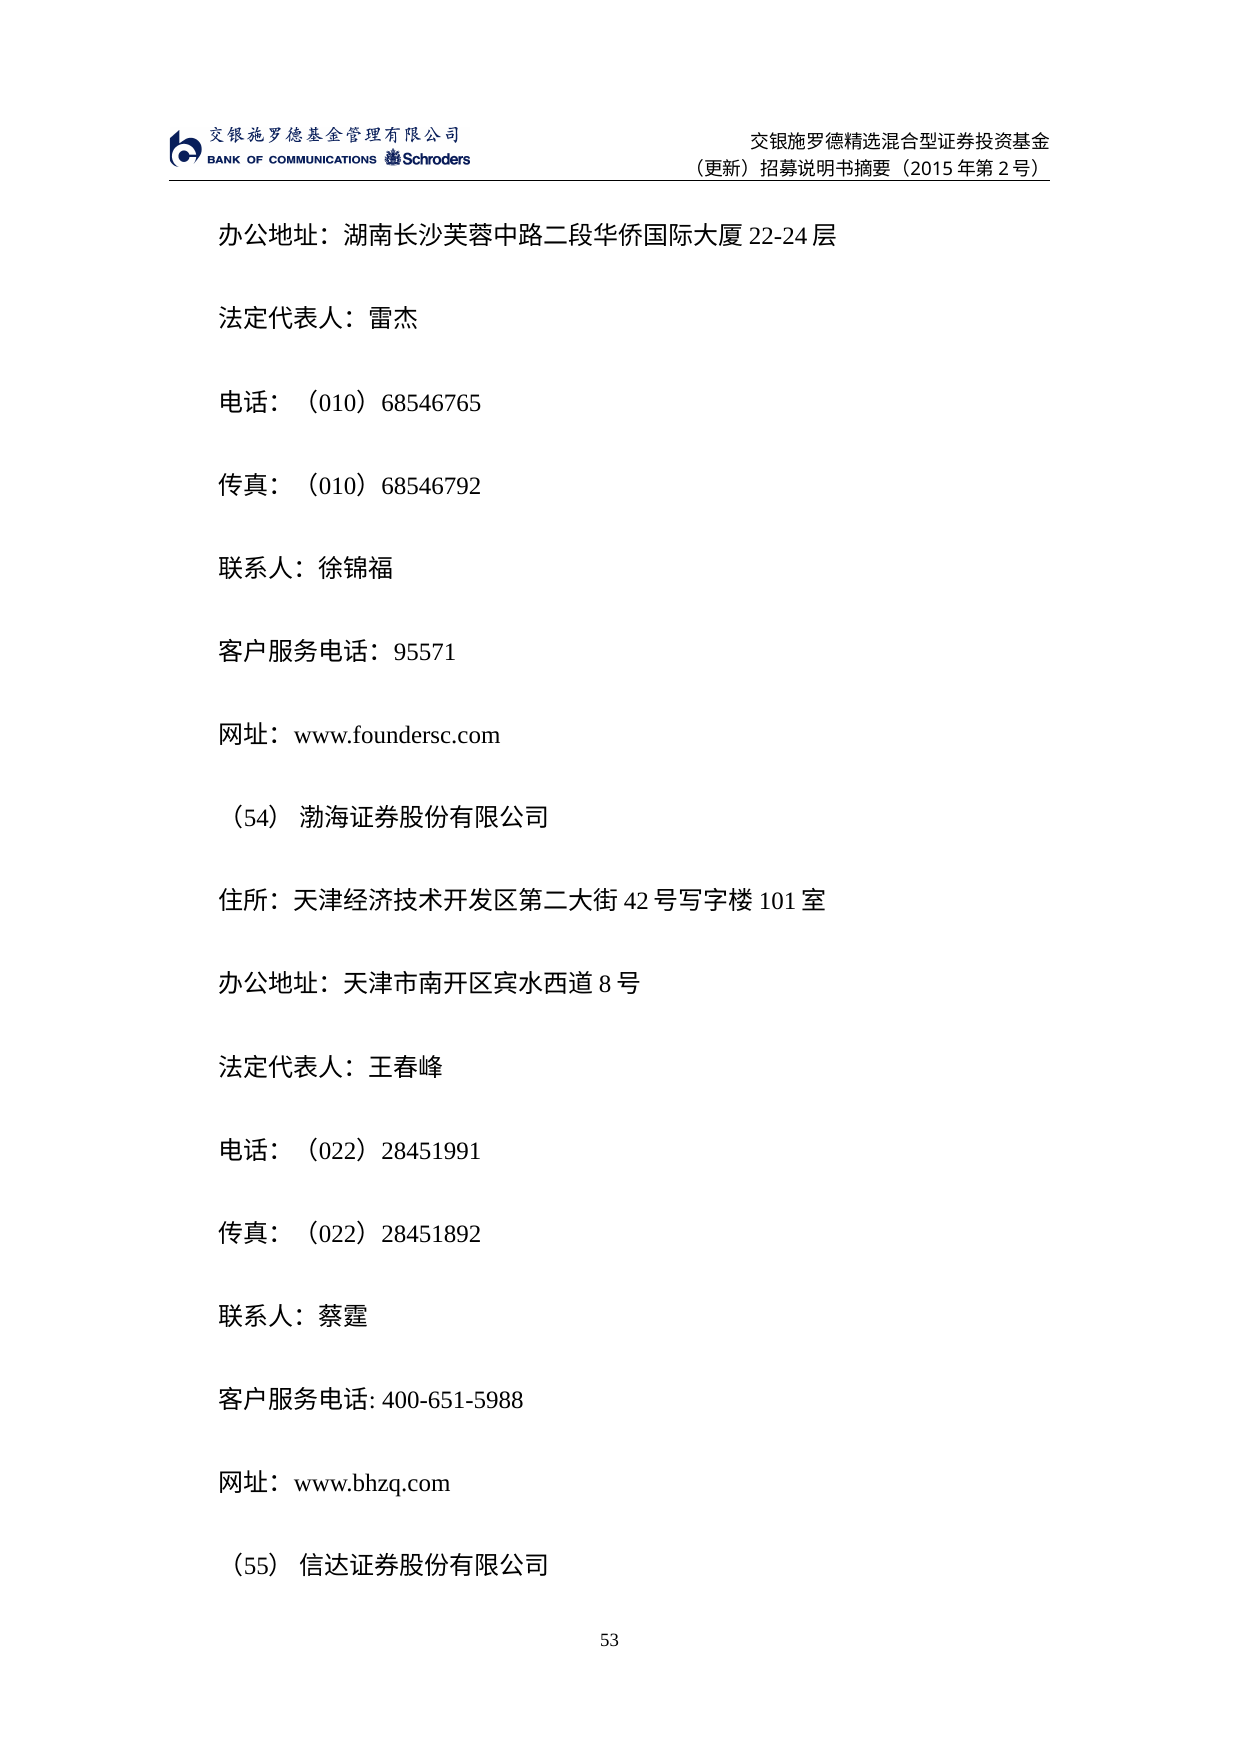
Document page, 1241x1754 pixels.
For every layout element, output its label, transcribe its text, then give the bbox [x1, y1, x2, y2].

text 办公地址：天津市南开区宾水西道8号 [169, 949, 1068, 1014]
text 住所：天津经济技术开发区第二大街42号写字楼101室 [169, 866, 1068, 931]
picture [169, 127, 470, 167]
text 网址：www.foundersc.com [169, 700, 1068, 765]
text 传真：（010）68546792 [169, 451, 1068, 516]
text 网址：www.bhzq.com [169, 1448, 1068, 1513]
text 电话：（010）68546765 [169, 368, 1068, 433]
text 客户服务电话：95571 [169, 617, 1068, 682]
text 联系人：蔡霆 [169, 1282, 1068, 1347]
text 法定代表人：王春峰 [169, 1033, 1068, 1098]
text 电话：（022）28451991 [169, 1116, 1068, 1181]
text （55） 信达证券股份有限公司 [169, 1531, 1068, 1596]
text 办公地址：湖南长沙芙蓉中路二段华侨国际大厦22-24层 [169, 201, 1068, 266]
text 联系人：徐锦福 [169, 534, 1068, 599]
text 客户服务电话: 400-651-5988 [169, 1365, 1068, 1430]
text （54） 渤海证券股份有限公司 [169, 783, 1068, 848]
text 法定代表人：雷杰 [169, 284, 1068, 349]
text 传真：（022）28451892 [169, 1199, 1068, 1264]
